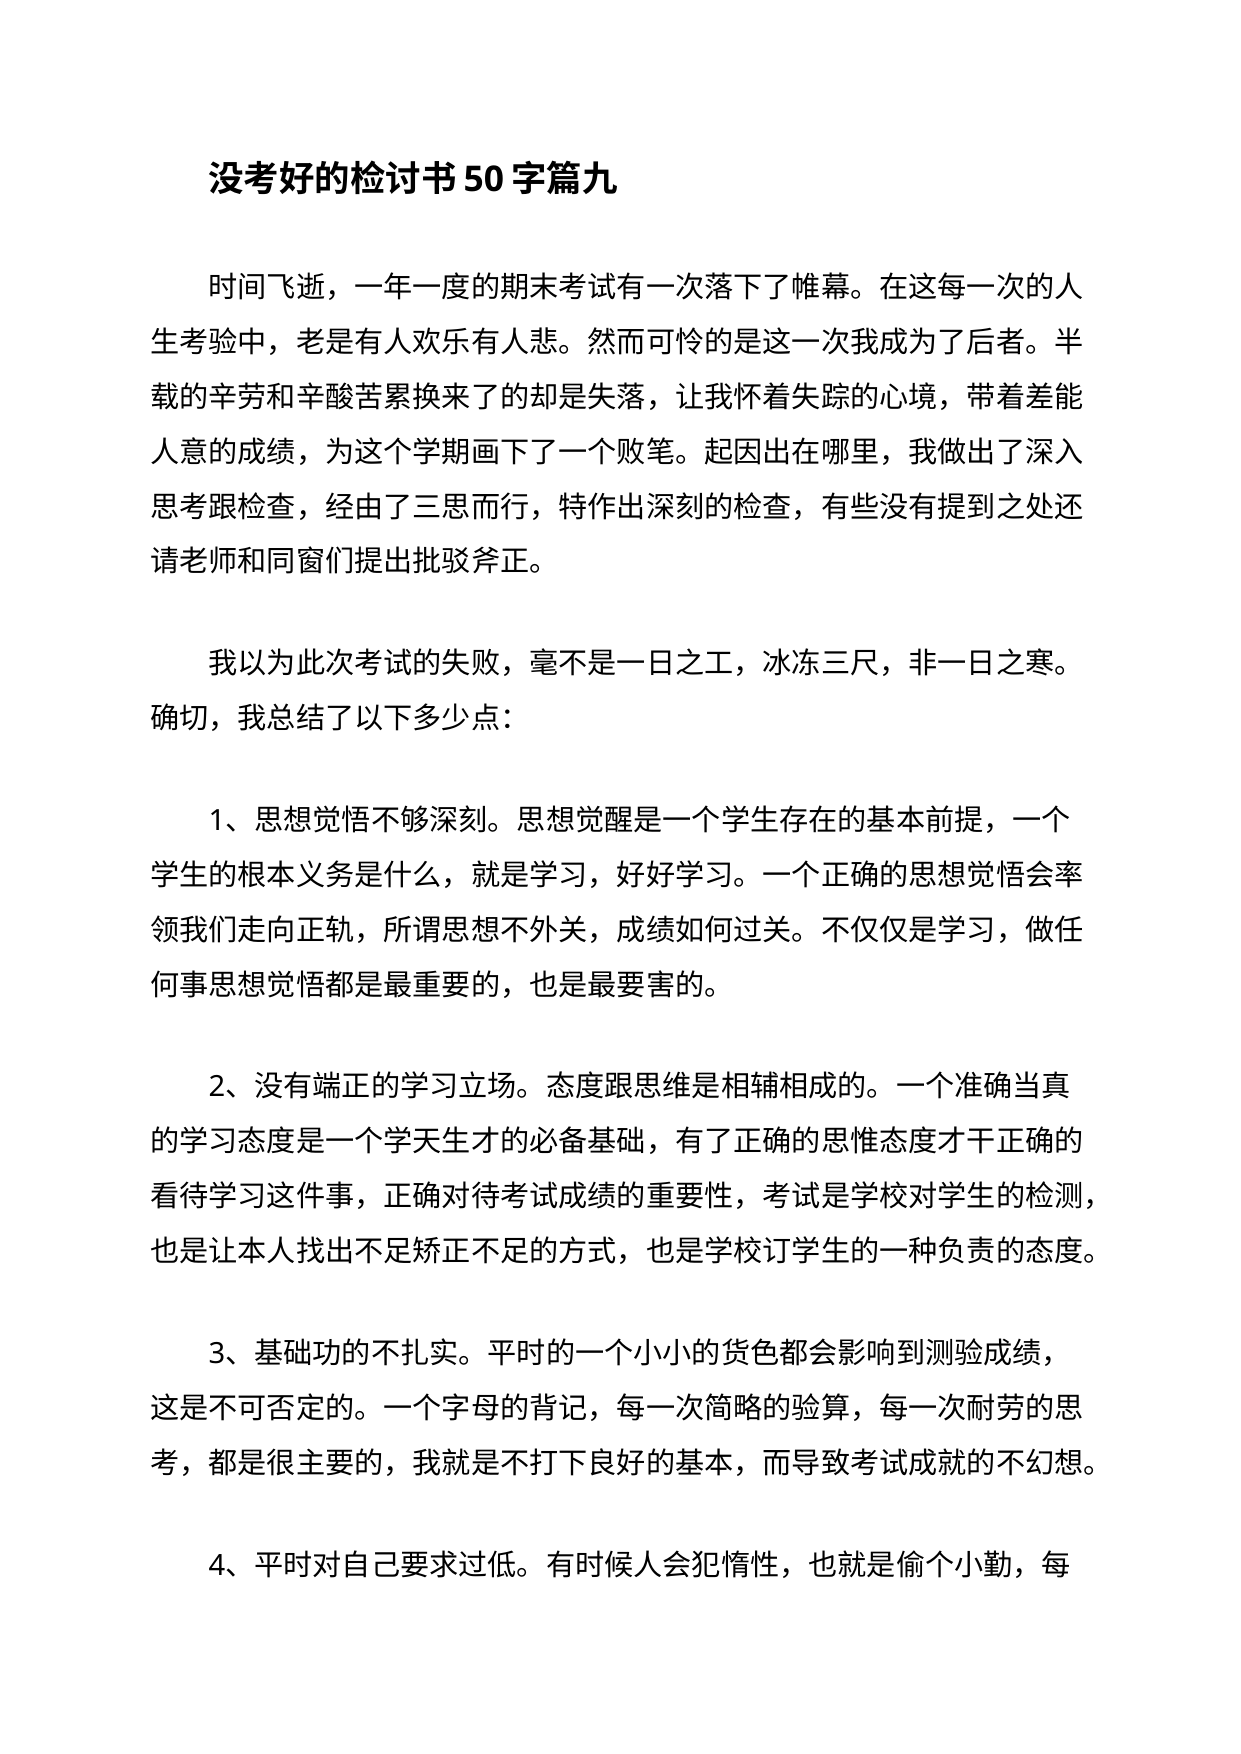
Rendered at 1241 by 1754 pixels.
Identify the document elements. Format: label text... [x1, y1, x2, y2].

text 2、没有端正的学习立场。态度跟思维是相辅相成的。一个准确当真的学习态度是一个学天生才的必备基础，有了正确的思惟态度才干正确的看待学习这件事，正确对待考试成绩的重要性，考试是学校对学生的检测，也是让本人找出不足矫正不足的方式，也是学校订学生的一种负责的态度。 [150, 1063, 1090, 1270]
text 时间飞逝，一年一度的期末考试有一次落下了帷幕。在这每一次的人生考验中，老是有人欢乐有人悲。然而可怜的是这一次我成为了后者。半载的辛劳和辛酸苦累换来了的却是失落，让我怀着失踪的心境，带着差能人意的成绩，为这个学期画下了一个败笔。起因出在哪里，我做出了深入思考跟检查，经由了三思而行，特作出深刻的检查，有些没有提到之处还请老师和同窗们提出批驳斧正。 [150, 263, 1090, 580]
text 3、基础功的不扎实。平时的一个小小的货色都会影响到测验成绩，这是不可否定的。一个字母的背记，每一次简略的验算，每一次耐劳的思考，都是很主要的，我就是不打下良好的基本，而导致考试成就的不幻想。 [150, 1329, 1090, 1482]
text 我以为此次考试的失败，毫不是一日之工，冰冻三尺，非一日之寒。确切，我总结了以下多少点： [150, 640, 1090, 737]
text 1、思想觉悟不够深刻。思想觉醒是一个学生存在的基本前提，一个学生的根本义务是什么，就是学习，好好学习。一个正确的思想觉悟会率领我们走向正轨，所谓思想不外关，成绩如何过关。不仅仅是学习，做任何事思想觉悟都是最重要的，也是最要害的。 [150, 796, 1090, 1003]
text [150, 1541, 1090, 1584]
text 没考好的检讨书50字篇九 [150, 150, 1090, 201]
